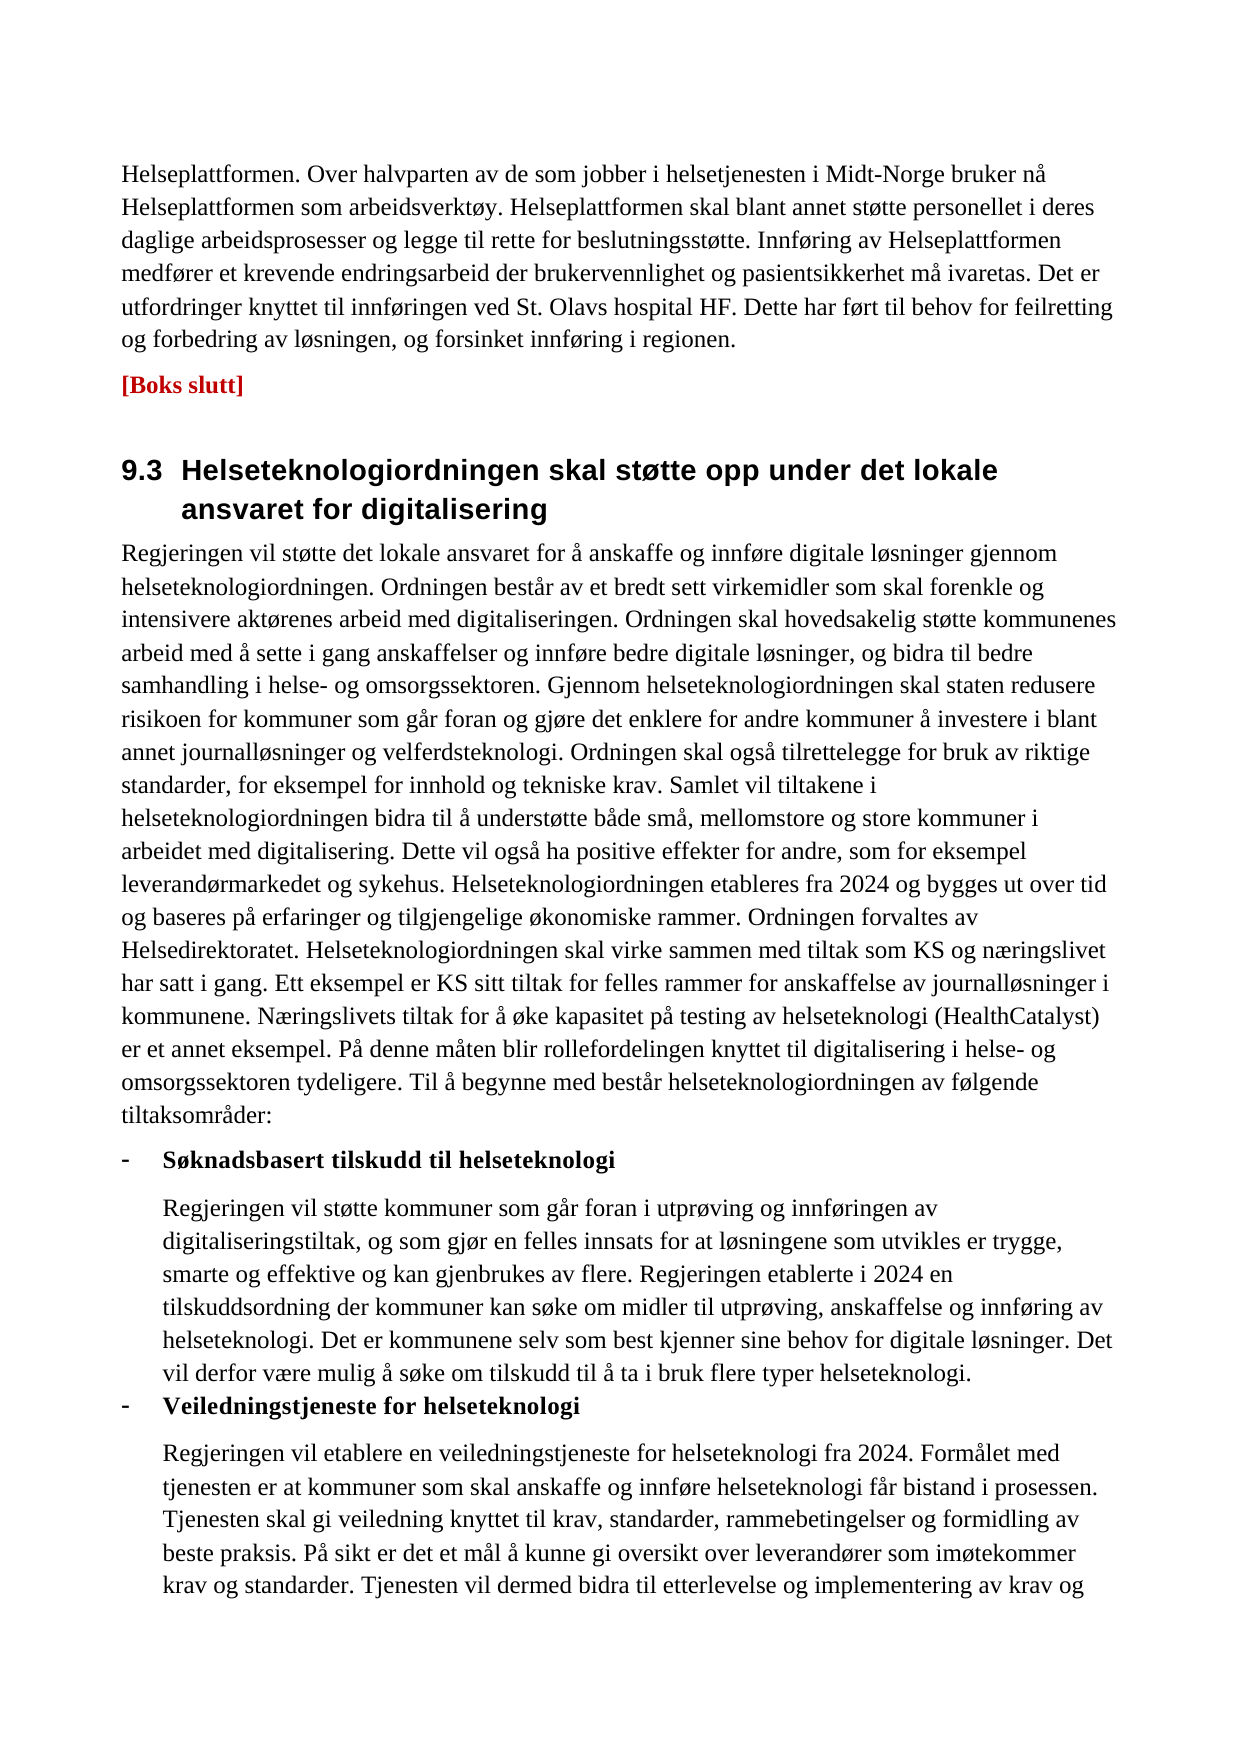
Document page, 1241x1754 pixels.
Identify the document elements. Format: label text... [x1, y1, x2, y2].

text Regjeringen vil støtte det lokale ansvaret for å anskaffe og innføre digitale løsninger gjennom helseteknologiordningen. Ordningen består av et bredt sett virkemidler som skal forenkle og intensivere aktørenes arbeid med digitaliseringen. Ordningen skal hovedsakelig støtte kommunenes arbeid med å sette i gang anskaffelser og innføre bedre digitale løsninger, og bidra til bedre samhandling i helse- og omsorgssektoren. Gjennom helseteknologiordningen skal staten redusere risikoen for kommuner som går foran og gjøre det enklere for andre kommuner å investere i blant annet journalløsninger og velferdsteknologi. Ordningen skal også tilrettelegge for bruk av riktige standarder, for eksempel for innhold og tekniske krav. Samlet vil tiltakene i helseteknologiordningen bidra til å understøtte både små, mellomstore og store kommuner i arbeidet med digitalisering. Dette vil også ha positive effekter for andre, som for eksempel leverandørmarkedet og sykehus. Helseteknologiordningen etableres fra 2024 og bygges ut over tid og baseres på erfaringer og tilgjengelige økonomiske rammer. Ordningen forvaltes av Helsedirektoratet. Helseteknologiordningen skal virke sammen med tiltak som KS og næringslivet har satt i gang. Ett eksempel er KS sitt tiltak for felles rammer for anskaffelse av journalløsninger i kommunene. Næringslivets tiltak for å øke kapasitet på testing av helseteknologi (HealthCatalyst) er et annet eksempel. På denne måten blir rollefordelingen knyttet til digitalisering i helse- og omsorgssektoren tydeligere. Til å begynne med består helseteknologiordningen av følgende tiltaksområder: [121, 538, 1119, 1129]
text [121, 159, 1119, 353]
subtitle Helseteknologiordningen skal støtte opp under det lokale ansvaret for digitalisering [121, 453, 1119, 525]
list Regjeringen vil støtte kommuner som går foran i utprøving og innføringen av digitaliseringstiltak, og som gjør en felles innsats for at løsningene som utvikles er trygge, smarte og effektive og kan gjenbrukes av flere. Regjeringen etablerte i 2024 en tilskuddsordning der kommuner kan søke om midler til utprøving, anskaffelse og innføring av helseteknologi. Det er kommunene selv som best kjenner sine behov for digitale løsninger. Det vil derfor være mulig å søke om tilskudd til å ta i bruk flere typer helseteknologi. [162, 1193, 1119, 1387]
list Søknadsbasert tilskudd til helseteknologi [121, 1145, 1119, 1174]
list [162, 1438, 1119, 1599]
text [Boks slutt] [121, 370, 1119, 399]
list Veiledningstjeneste for helseteknologi [121, 1391, 1119, 1420]
